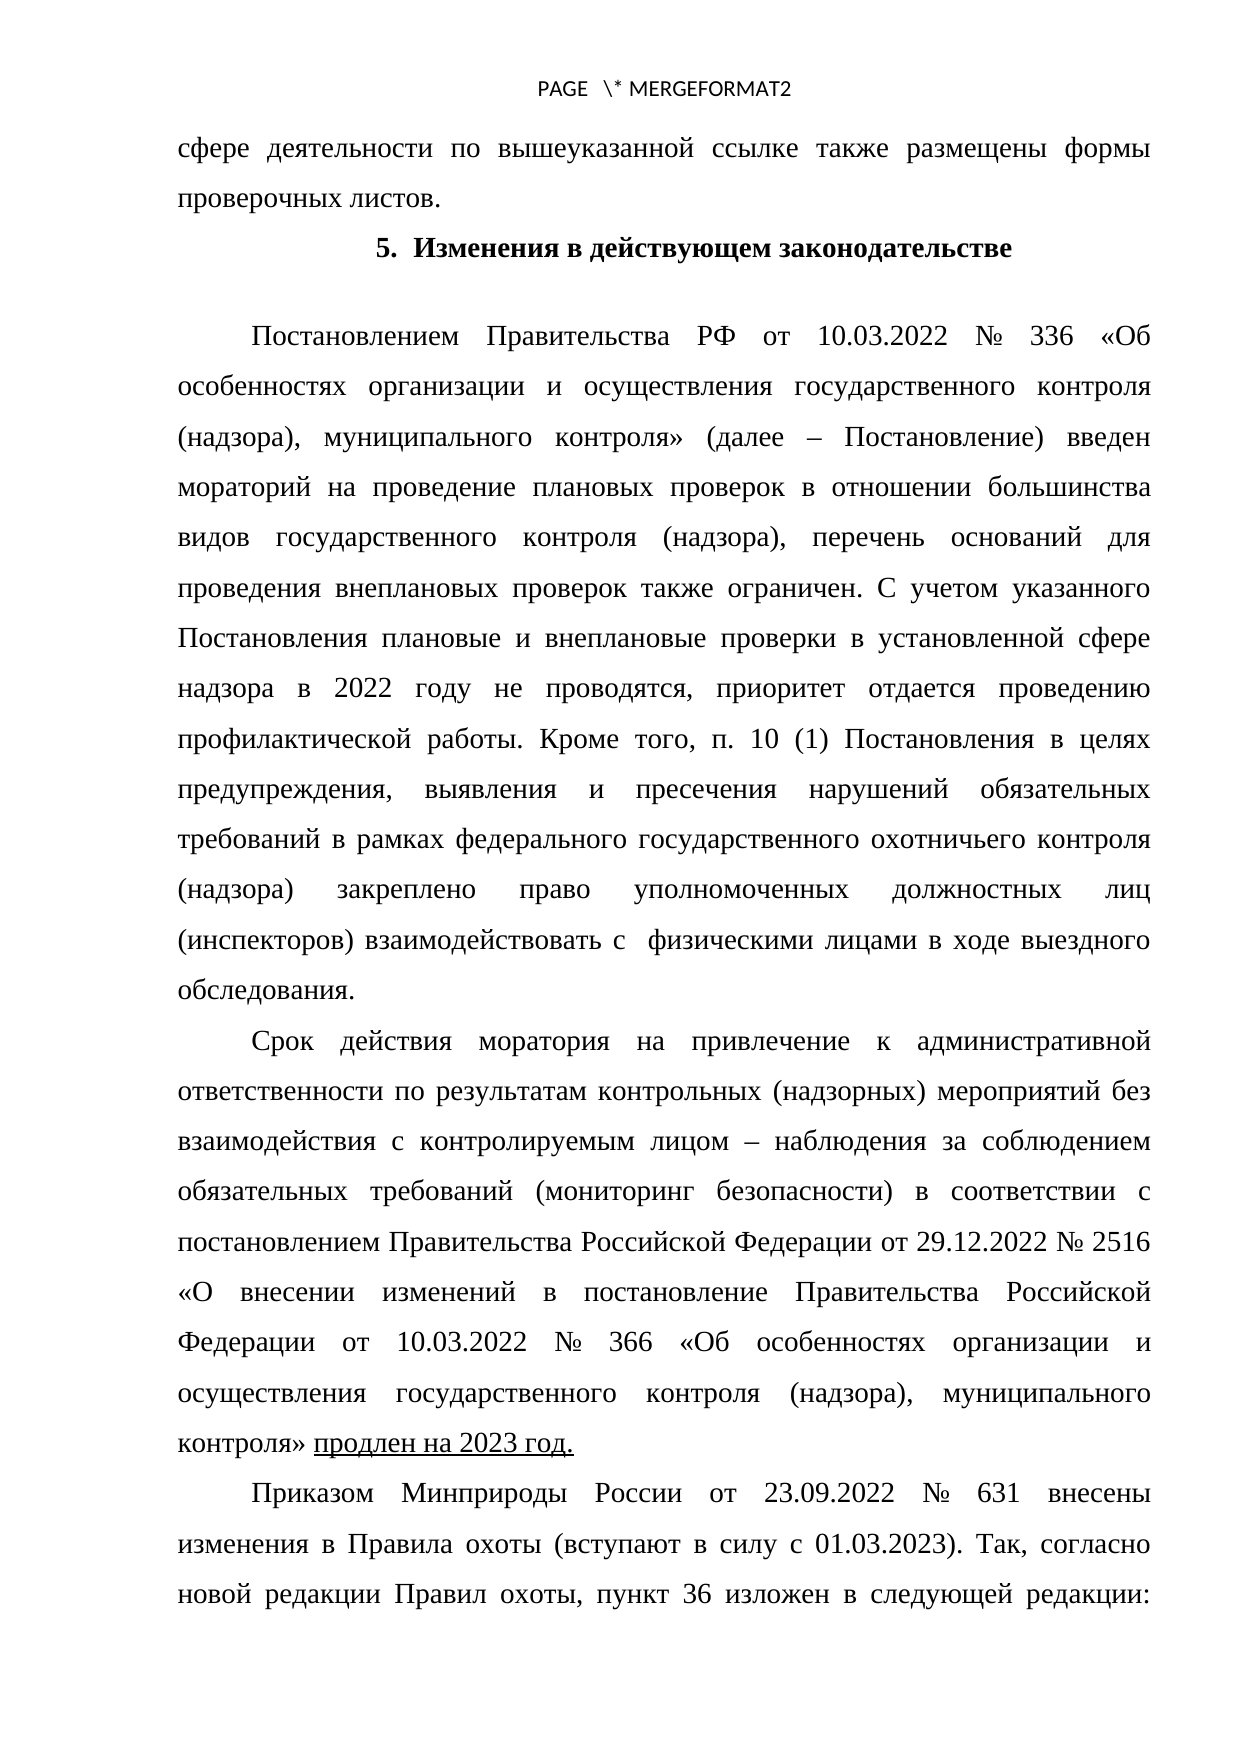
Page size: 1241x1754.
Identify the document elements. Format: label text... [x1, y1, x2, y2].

list Изменения в действующем законодательстве [236, 230, 1152, 264]
text Постановлением Правительства РФ от 10.03.2022 № 336 «Об особенностях организации и осуществления государственного контроля (надзора), муниципального контроля» (далее – Постановление) введен мораторий на проведение плановых проверок в отношении большинства видов государственного контроля (надзора), перечень оснований для проведения внеплановых проверок также ограничен. С учетом указанного Постановления плановые и внеплановые проверки в установленной сфере надзора в 2022 году не проводятся, приоритет отдается проведению профилактической работы. Кроме того, п. 10 (1) Постановления в целях предупреждения, выявления и пресечения нарушений обязательных требований в рамках федерального государственного охотничьего контроля (надзора) закреплено право уполномоченных должностных лиц (инспекторов) взаимодействовать с физическими лицами в ходе выездного обследования. [177, 318, 1152, 1006]
text Срок действия моратория на привлечение к административной ответственности по результатам контрольных (надзорных) мероприятий без взаимодействия с контролируемым лицом – наблюдения за соблюдением обязательных требований (мониторинг безопасности) в соответствии с постановлением Правительства Российской Федерации от 29.12.2022 № 2516 «О внесении изменений в постановление Правительства Российской Федерации от 10.03.2022 № 366 «Об особенностях организации и осуществления государственного контроля (надзора), муниципального контроля» продлен на 2023 год. [177, 1023, 1152, 1459]
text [177, 1475, 1152, 1609]
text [177, 130, 1152, 214]
